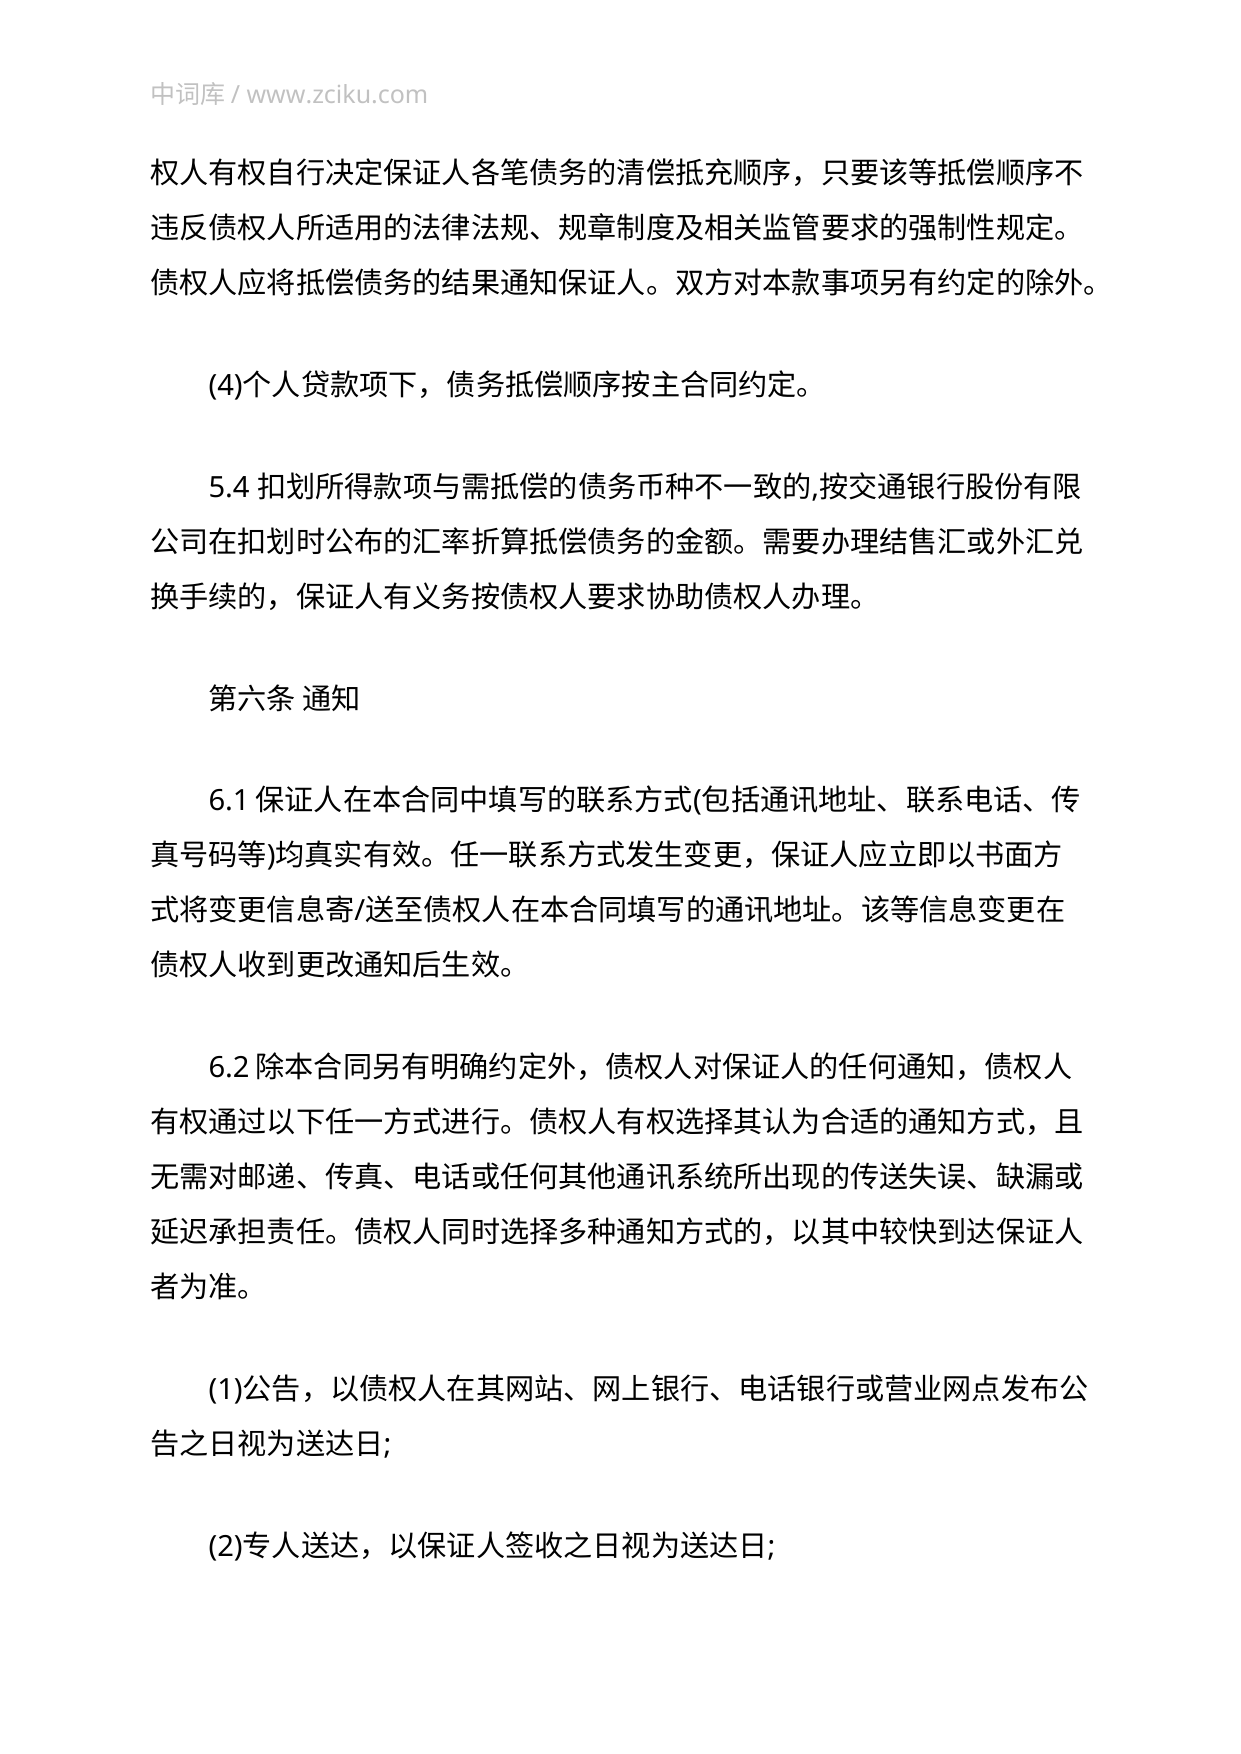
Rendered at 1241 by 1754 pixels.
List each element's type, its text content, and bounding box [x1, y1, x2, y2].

text (2)专人送达，以保证人签收之日视为送达日; [150, 1522, 1090, 1564]
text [150, 150, 1090, 302]
text 第六条 通知 [150, 675, 1090, 717]
text (4)个人贷款项下，债务抵偿顺序按主合同约定。 [150, 362, 1090, 404]
text 5.4 扣划所得款项与需抵偿的债务币种不一致的,按交通银行股份有限公司在扣划时公布的汇率折算抵偿债务的金额。需要办理结售汇或外汇兑换手续的，保证人有义务按债权人要求协助债权人办理。 [150, 463, 1090, 616]
text 6.2除本合同另有明确约定外，债权人对保证人的任何通知，债权人有权通过以下任一方式进行。债权人有权选择其认为合适的通知方式，且无需对邮递、传真、电话或任何其他通讯系统所出现的传送失误、缺漏或延迟承担责任。债权人同时选择多种通知方式的，以其中较快到达保证人者为准。 [150, 1044, 1090, 1306]
text 6.1保证人在本合同中填写的联系方式(包括通讯地址、联系电话、传真号码等)均真实有效。任一联系方式发生变更，保证人应立即以书面方式将变更信息寄/送至债权人在本合同填写的通讯地址。该等信息变更在债权人收到更改通知后生效。 [150, 777, 1090, 984]
text (1)公告，以债权人在其网站、网上银行、电话银行或营业网点发布公告之日视为送达日; [150, 1365, 1090, 1463]
